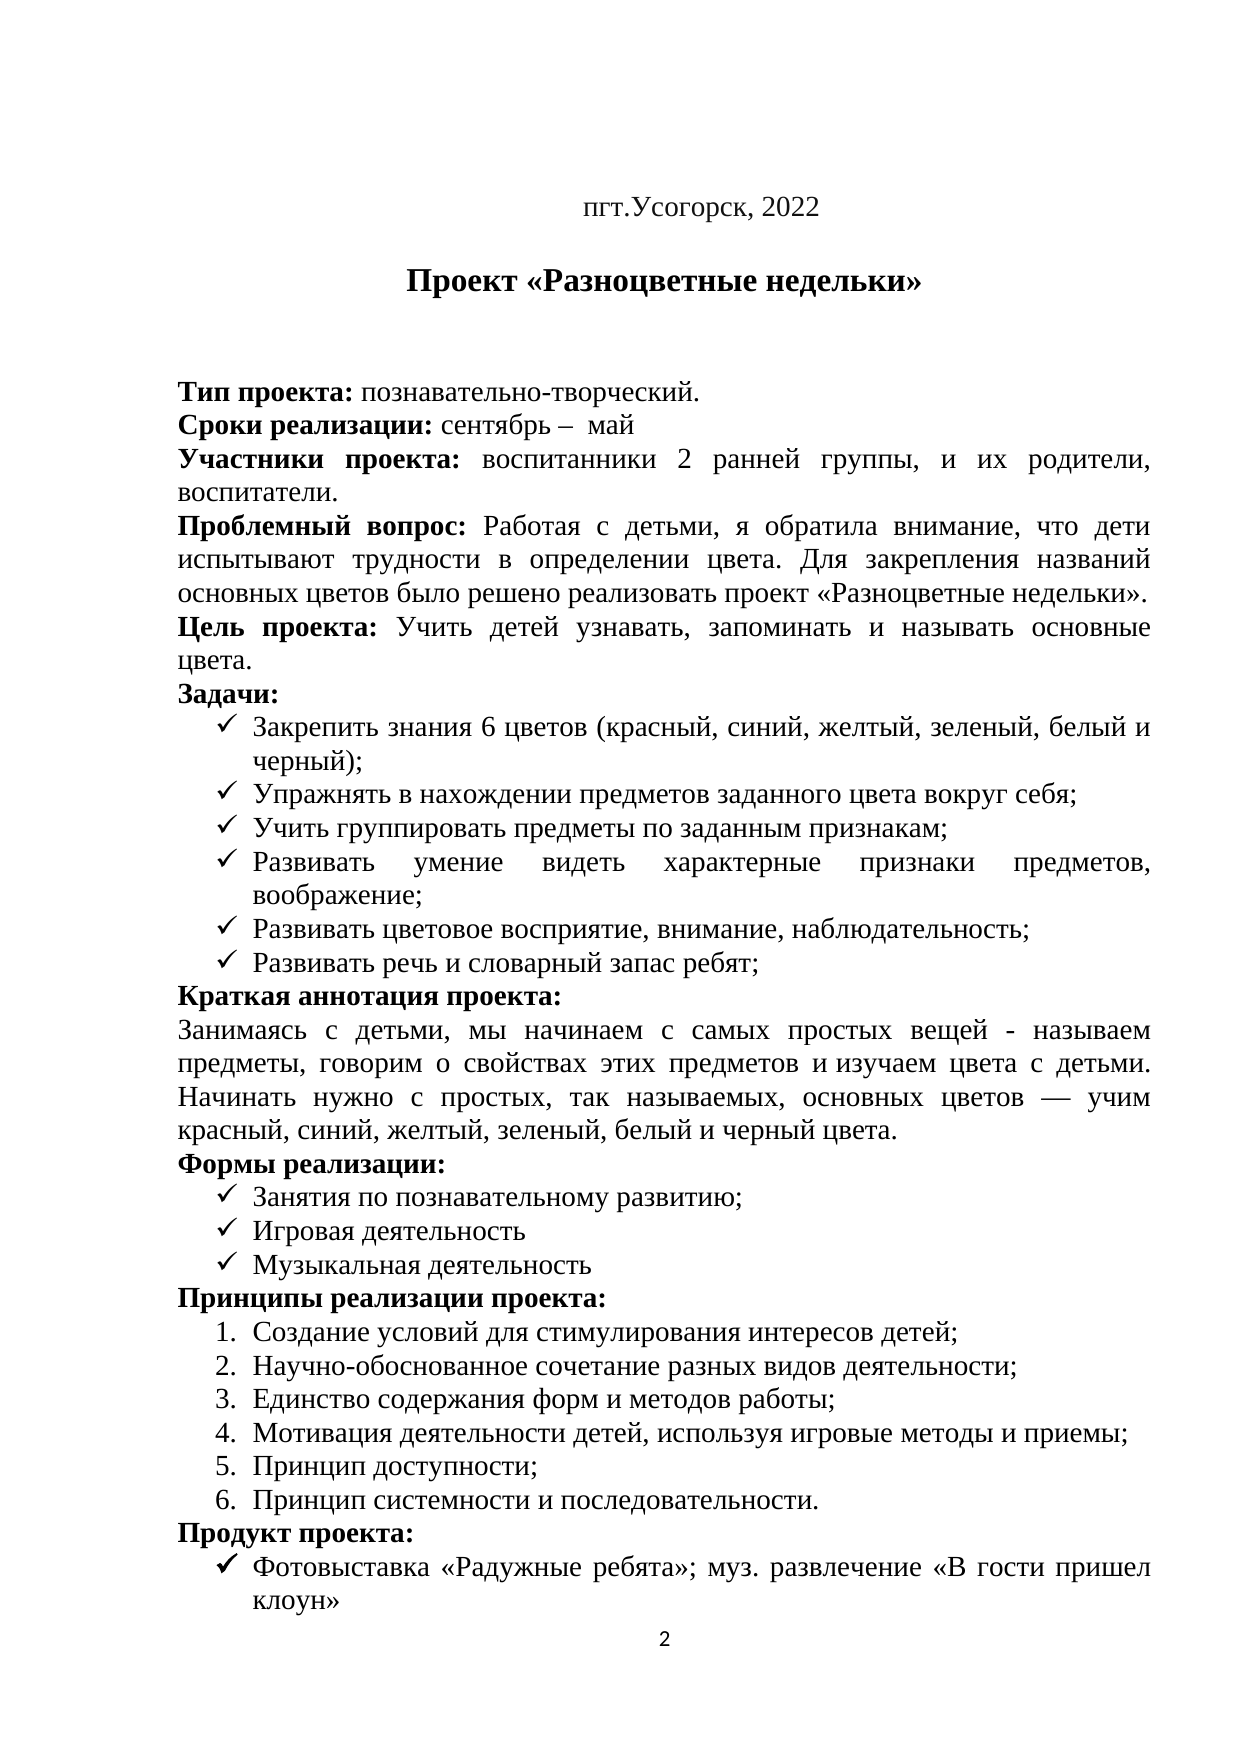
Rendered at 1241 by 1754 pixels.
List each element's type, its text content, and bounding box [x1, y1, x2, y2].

list Упражнять в нахождении предметов заданного цвета вокруг себя; [215, 777, 1152, 810]
list Учить группировать предметы по заданным признакам; [215, 810, 1152, 844]
list Принцип системности и последовательности. [215, 1482, 1152, 1515]
list Закрепить знания 6 цветов (красный, синий, желтый, зеленый, белый и черный); [215, 709, 1152, 777]
list Создание условий для стимулирования интересов детей; [215, 1314, 1152, 1348]
list Развивать речь и словарный запас ребят; [215, 945, 1152, 978]
text Принципы реализации проекта: [177, 1281, 1152, 1314]
text Задачи: [177, 676, 1152, 709]
list Фотовыставка «Радужные ребята»; муз. развлечение «В гости пришел клоун» [215, 1549, 1152, 1616]
list Развивать умение видеть характерные признаки предметов, воображение; [215, 844, 1152, 911]
list Занятия по познавательному развитию; [215, 1179, 1152, 1213]
list Единство содержания форм и методов работы; [215, 1381, 1152, 1415]
text пгт.Усогорск, 2022 [177, 189, 1152, 223]
list Научно-обоснованное сочетание разных видов деятельности; [215, 1348, 1152, 1381]
list Музыкальная деятельность [215, 1247, 1152, 1281]
text Тип проекта: познавательно-творческий. [177, 374, 1152, 407]
text Участники проекта: воспитанники 2 ранней группы, и их родители, воспитатели. [177, 441, 1152, 508]
text Цель проекта: Учить детей узнавать, запоминать и называть основные цвета. [177, 609, 1152, 676]
text Краткая аннотация проекта: [177, 978, 1152, 1012]
text Сроки реализации: сентябрь – май [177, 407, 1152, 441]
text Занимаясь с детьми, мы начинаем с самых простых вещей - называем предметы, говорим о свойствах этих предметов и изучаем цвета с детьми. Начинать нужно с простых, так называемых, основных цветов — учим красный, синий, желтый, зеленый, белый и черный цвета. [177, 1112, 1152, 1146]
text Продукт проекта: [177, 1515, 1152, 1549]
list Игровая деятельность [215, 1213, 1152, 1247]
text Проект «Разноцветные недельки» [177, 260, 1152, 299]
list Принцип доступности; [215, 1448, 1152, 1482]
text Формы реализации: [177, 1146, 1152, 1179]
list Развивать цветовое восприятие, внимание, наблюдательность; [215, 911, 1152, 945]
list Мотивация деятельности детей, используя игровые методы и приемы; [215, 1415, 1152, 1448]
